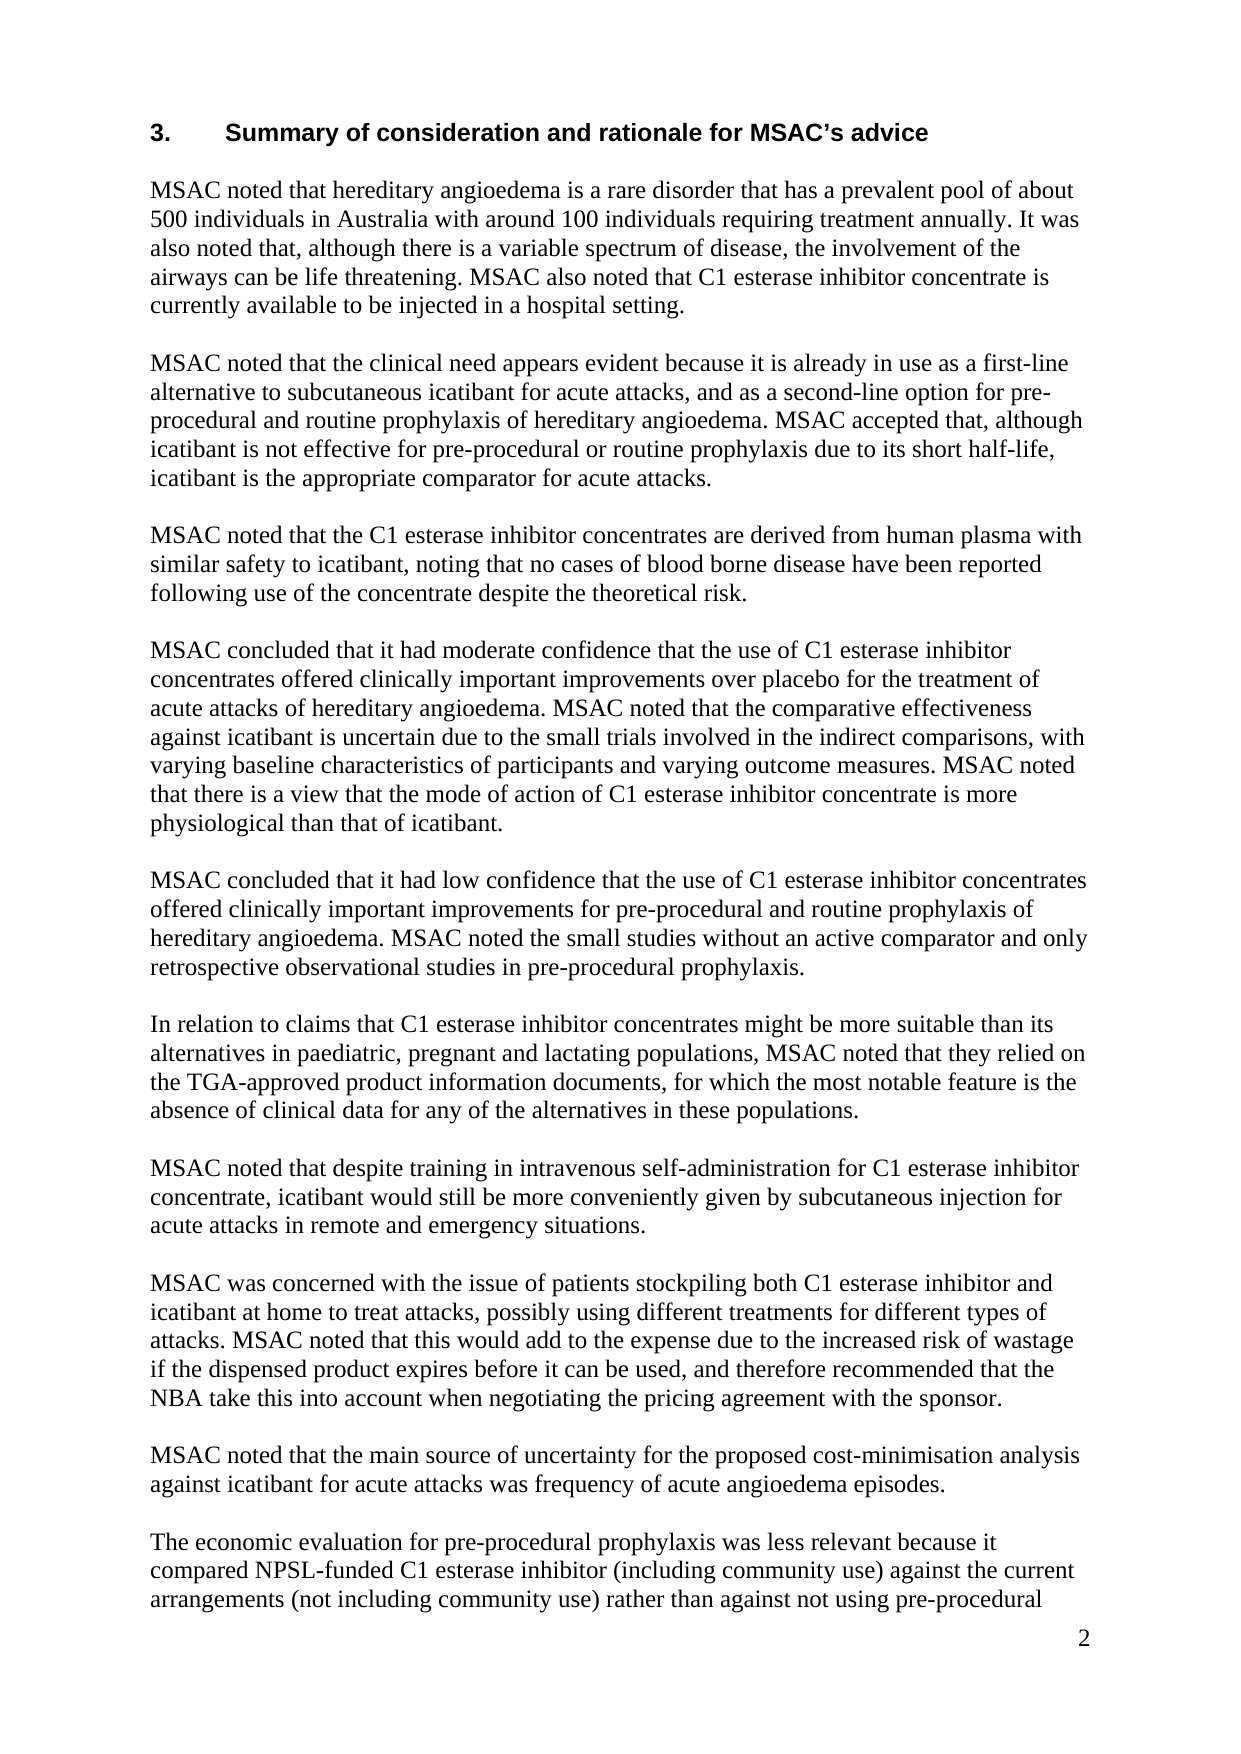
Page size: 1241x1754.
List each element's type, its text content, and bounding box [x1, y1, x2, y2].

text MSAC noted that the main source of uncertainty for the proposed cost-minimisation analysis against icatibant for acute attacks was frequency of acute angioedema episodes. [150, 1441, 1090, 1498]
text MSAC concluded that it had moderate confidence that the use of C1 esterase inhibitor concentrates offered clinically important improvements over placebo for the treatment of acute attacks of hereditary angioedema. MSAC noted that the comparative effectiveness against icatibant is uncertain due to the small trials involved in the indirect comparisons, with varying baseline characteristics of participants and varying outcome measures. MSAC noted that there is a view that the mode of action of C1 esterase inhibitor concentrate is more physiological than that of icatibant. [150, 636, 1090, 837]
subtitle Summary of consideration and rationale for MSAC’s advice [150, 118, 1090, 147]
text MSAC was concerned with the issue of patients stockpiling both C1 esterase inhibitor and icatibant at home to treat attacks, possibly using different treatments for different types of attacks. MSAC noted that this would add to the expense due to the increased risk of wastage if the dispensed product expires before it can be used, and therefore recommended that the NBA take this into account when negotiating the pricing agreement with the sponsor. [150, 1268, 1090, 1412]
text MSAC noted that the C1 esterase inhibitor concentrates are derived from human plasma with similar safety to icatibant, noting that no cases of blood borne disease have been reported following use of the concentrate despite the theoretical risk. [150, 521, 1090, 607]
text In relation to claims that C1 esterase inhibitor concentrates might be more suitable than its alternatives in paediatric, pregnant and lactating populations, MSAC noted that they relied on the TGA-approved product information documents, for which the most notable feature is the absence of clinical data for any of the alternatives in these populations. [150, 1009, 1090, 1124]
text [150, 1527, 1090, 1613]
text MSAC noted that hereditary angioedema is a rare disorder that has a prevalent pool of about 500 individuals in Australia with around 100 individuals requiring treatment annually. It was also noted that, although there is a variable spectrum of disease, the involvement of the airways can be life threatening. MSAC also noted that C1 esterase inhibitor concentrate is currently available to be injected in a hospital setting. [150, 176, 1090, 319]
text MSAC concluded that it had low confidence that the use of C1 esterase inhibitor concentrates offered clinically important improvements for pre-procedural and routine prophylaxis of hereditary angioedema. MSAC noted the small studies without an active comparator and only retrospective observational studies in pre-procedural prophylaxis. [150, 866, 1090, 981]
text MSAC noted that despite training in intravenous self-administration for C1 esterase inhibitor concentrate, icatibant would still be more conveniently given by subcutaneous injection for acute attacks in remote and emergency situations. [150, 1153, 1090, 1239]
text MSAC noted that the clinical need appears evident because it is already in use as a first-line alternative to subcutaneous icatibant for acute attacks, and as a second-line option for pre-procedural and routine prophylaxis of hereditary angioedema. MSAC accepted that, although icatibant is not effective for pre-procedural or routine prophylaxis due to its short half-life, icatibant is the appropriate comparator for acute attacks. [150, 348, 1090, 492]
